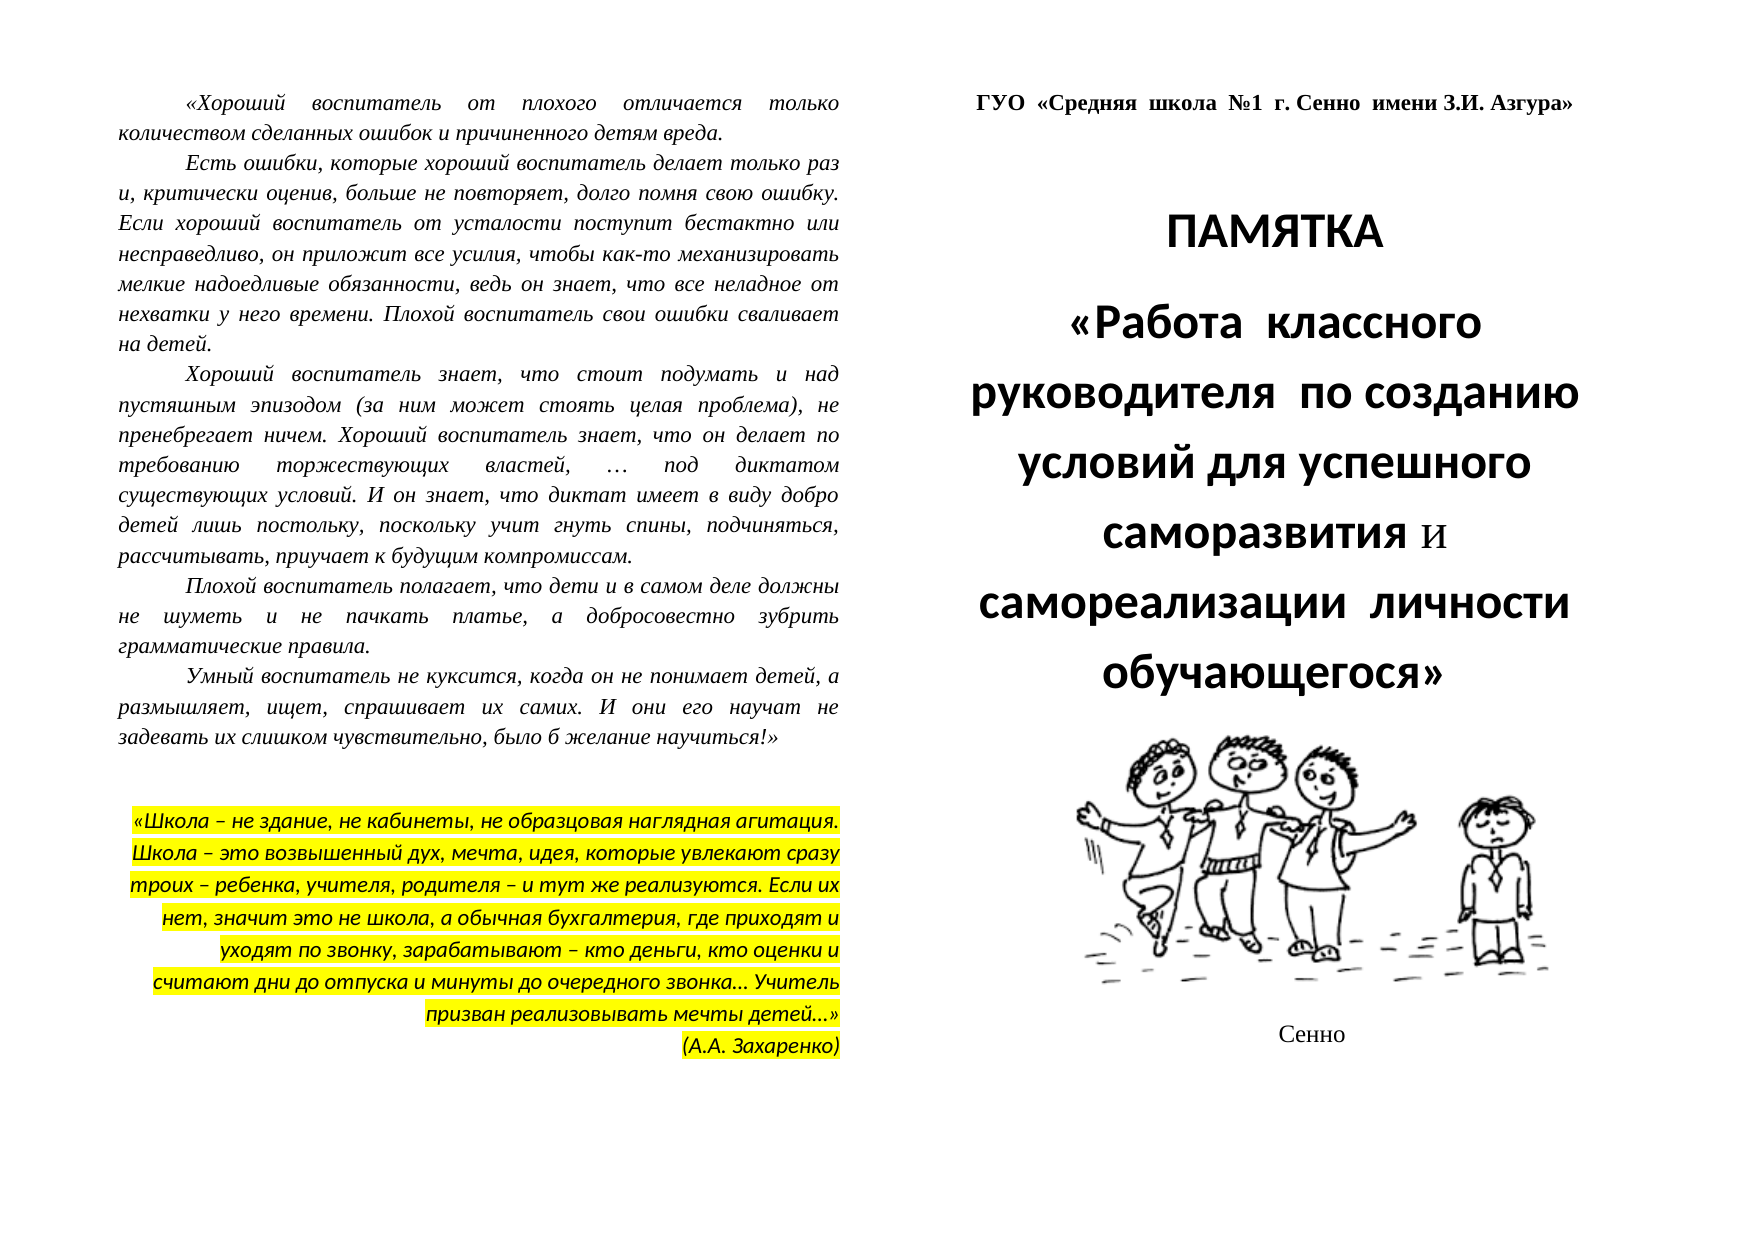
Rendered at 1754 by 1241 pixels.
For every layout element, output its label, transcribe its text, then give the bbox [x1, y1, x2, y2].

picture [1074, 731, 1550, 991]
text «Школа – не здание, не кабинеты, не образцовая наглядная агитация. Школа – это возвышенный дух, мечта, идея, которые увлекают сразу троих – ребенка, учителя, родителя – и тут же реализуются. Если их нет, значит это не школа, а обычная бухгалтерия, где приходят и уходят по звонку, зарабатывают – кто деньги, кто оценки и считают дни до отпуска и минуты до очередного звонка… Учитель призван реализовывать мечты детей…» (А.А. Захаренко) [118, 806, 840, 1059]
text Есть ошибки, которые хороший воспитатель делает только раз и, критически оценив, больше не повторяет, долго помня свою ошибку. Если хороший воспитатель от усталости поступит бестактно или несправедливо, он приложит все усилия, чтобы как-то механизировать мелкие надоедливые обязанности, ведь он знает, что все неладное от нехватки у него времени. Плохой воспитатель свои ошибки сваливает на детей. [118, 149, 840, 357]
text Хороший воспитатель знает, что стоит подумать и над пустяшным эпизодом (за ним может стоять целая проблема), не пренебрегает ничем. Хороший воспитатель знает, что он делает по требованию торжествующих властей, … под диктатом существующих условий. И он знает, что диктат имеет в виду добро детей лишь постольку, поскольку учит гнуть спины, подчиняться, рассчитывать, приучает к будущим компромиссам. [118, 360, 840, 568]
text Умный воспитатель не куксится, когда он не понимает детей, а размышляет, ищет, спрашивает их самих. И они его научат не задевать их слишком чувствительно, было б желание научиться!» [118, 662, 840, 749]
text «Хороший воспитатель от плохого отличается только количеством сделанных ошибок и причиненного детям вреда. [118, 88, 840, 145]
text «Работа классного руководителя по созданию условий для успешного саморазвития и самореализации личности обучающегося» [914, 290, 1636, 701]
text Плохой воспитатель полагает, что дети и в самом деле должны не шуметь и не пачкать платье, а добросовестно зубрить грамматические правила. [118, 572, 840, 659]
text ПАМЯТКА [914, 199, 1636, 260]
text Сенно [914, 1019, 1636, 1048]
text ГУО «Средняя школа №1 г. Сенно имени З.И. Азгура» [914, 88, 1636, 115]
